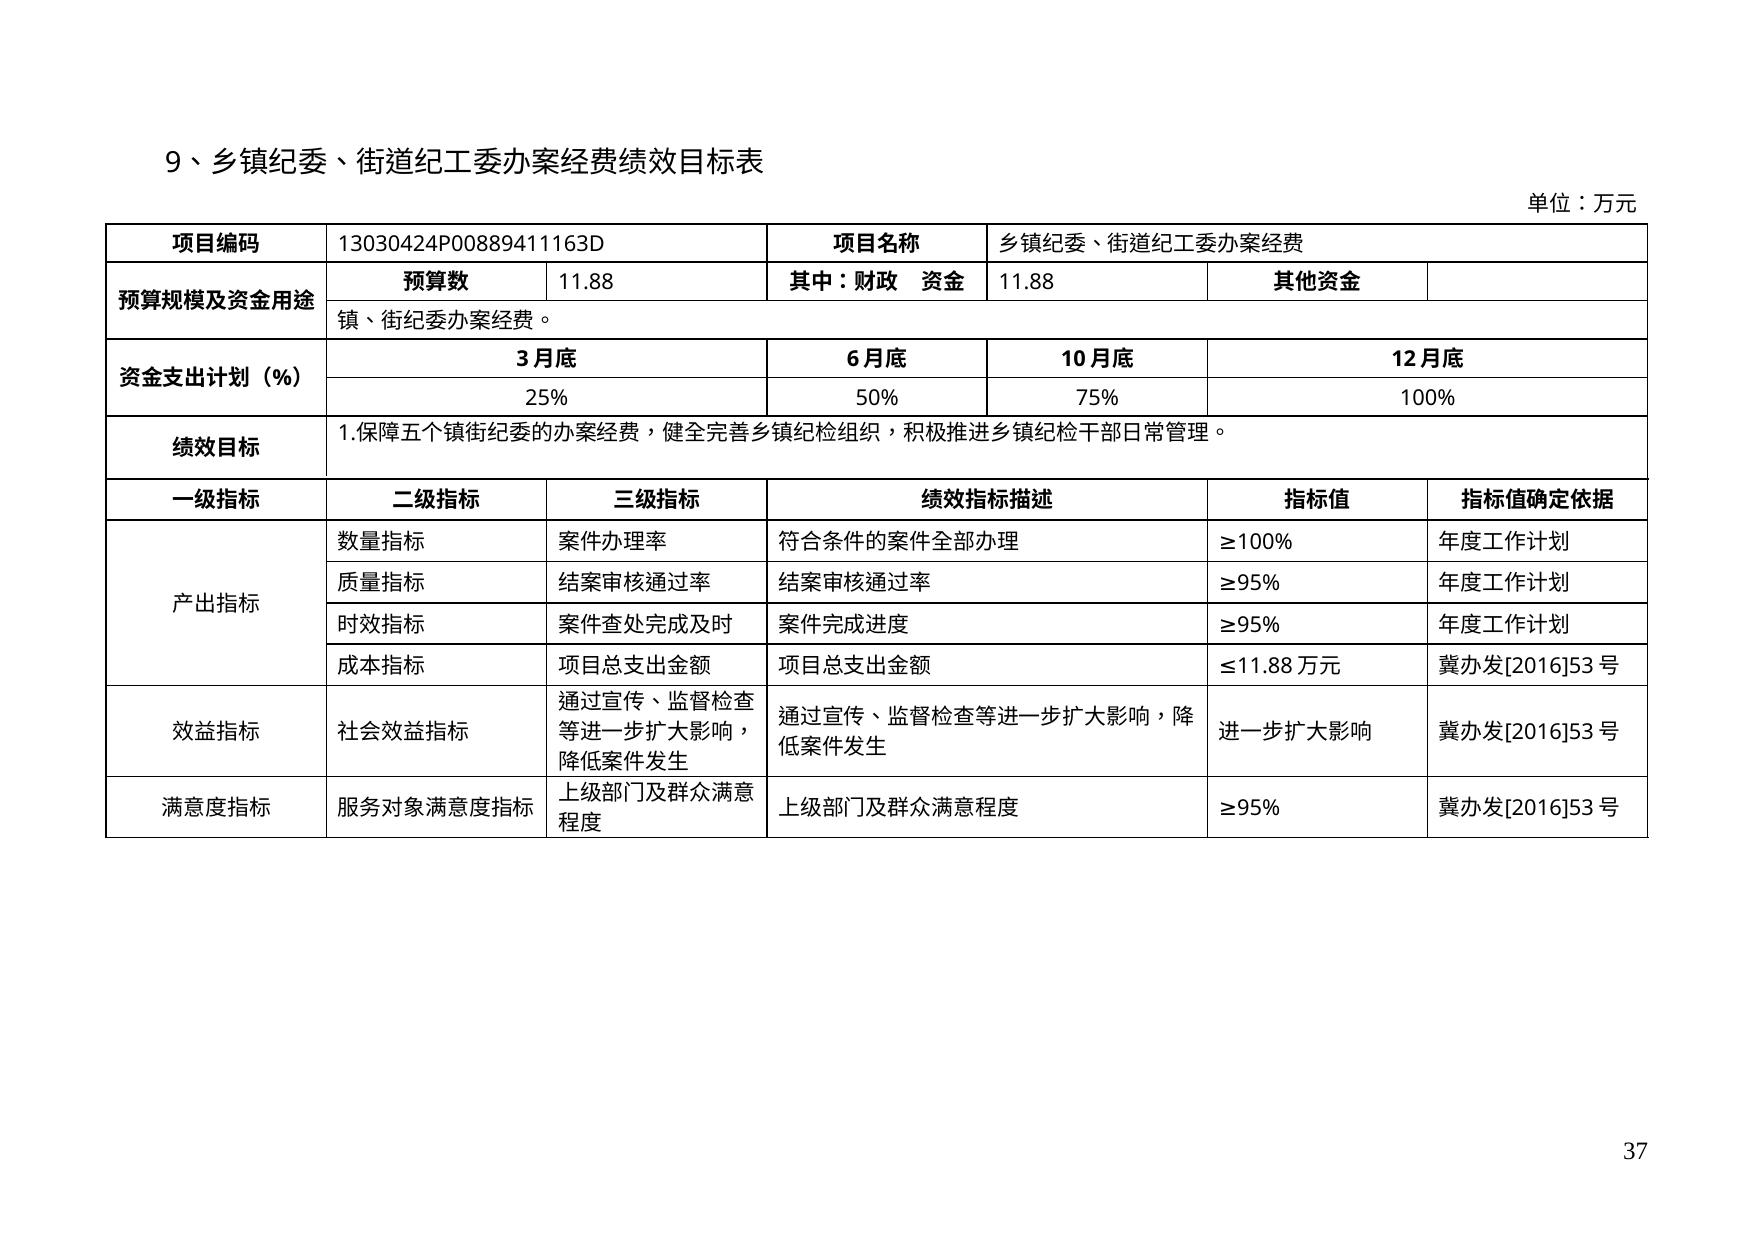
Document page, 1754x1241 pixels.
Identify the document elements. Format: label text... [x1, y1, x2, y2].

table_cell 满意度指标 [107, 777, 326, 837]
table_cell 案件办理率 [547, 521, 766, 561]
table_cell 100% [1208, 378, 1647, 415]
table_cell 1.保障五个镇街纪委的办案经费，健全完善乡镇纪检组织，积极推进乡镇纪检干部日常管理。 [327, 417, 1647, 476]
table_cell 12月底 [1208, 340, 1647, 377]
table_cell ≤11.88万元 [1208, 645, 1427, 685]
table_cell 案件查处完成及时 [547, 604, 766, 643]
table_cell 项目编码 [107, 225, 326, 261]
table_cell 冀办发[2016]53号 [1428, 777, 1647, 837]
table_cell 通过宣传、监督检查等进一步扩大影响，降低案件发生 [768, 686, 1207, 776]
table_cell ≥95% [1208, 562, 1427, 602]
table_cell 10月底 [988, 340, 1207, 377]
table_cell 数量指标 [327, 521, 546, 561]
table_cell 通过宣传、监督检查等进一步扩大影响，降低案件发生 [547, 686, 766, 776]
table_cell 项目名称 [768, 225, 986, 261]
table_cell 75% [988, 378, 1207, 415]
table_cell 3月底 [327, 340, 766, 377]
table_cell 时效指标 [327, 604, 546, 643]
table_cell 预算数 [327, 263, 546, 300]
table_cell ≥100% [1208, 521, 1427, 561]
table_cell 25% [327, 378, 766, 415]
table_cell 冀办发[2016]53号 [1428, 686, 1647, 776]
table_header 三级指标 [547, 480, 766, 519]
table_cell 效益指标 [107, 686, 326, 776]
table_cell 社会效益指标 [327, 686, 546, 776]
table_cell 11.88 [988, 263, 1207, 300]
table_cell 上级部门及群众满意程度 [547, 777, 766, 837]
table_cell ≥95% [1208, 604, 1427, 643]
table_cell 成本指标 [327, 645, 546, 685]
table_cell 预算规模及资金用途 [107, 263, 326, 338]
table_cell 案件完成进度 [768, 604, 1207, 643]
table_cell 上级部门及群众满意程度 [768, 777, 1207, 837]
table_cell 服务对象满意度指标 [327, 777, 546, 837]
table_cell 年度工作计划 [1428, 604, 1647, 643]
table_cell 镇、街纪委办案经费。 [327, 301, 1647, 338]
table_cell 进一步扩大影响 [1208, 686, 1427, 776]
table_cell 项目总支出金额 [547, 645, 766, 685]
table_cell 13030424P00889411163D [327, 225, 766, 261]
table_cell 年度工作计划 [1428, 562, 1647, 602]
table_cell 50% [768, 378, 986, 415]
table_cell 其他资金 [1208, 263, 1427, 300]
table_cell 结案审核通过率 [547, 562, 766, 602]
text 9、乡镇纪委、街道纪工委办案经费绩效目标表 [106, 142, 1648, 181]
table_cell 资金支出计划（%） [107, 340, 326, 415]
table_cell 结案审核通过率 [768, 562, 1207, 602]
table_header 二级指标 [327, 480, 546, 519]
table_cell 11.88 [547, 263, 766, 300]
table_cell [1428, 263, 1647, 300]
table_header 指标值 [1208, 480, 1427, 519]
table_header 单位：万元 [107, 183, 1647, 223]
table_header 一级指标 [107, 480, 326, 519]
table_cell 产出指标 [107, 521, 326, 685]
table_cell 乡镇纪委、街道纪工委办案经费 [988, 225, 1647, 261]
table_cell 绩效目标 [107, 417, 326, 476]
table_cell 质量指标 [327, 562, 546, 602]
table_header 绩效指标描述 [768, 480, 1207, 519]
table_cell 符合条件的案件全部办理 [768, 521, 1207, 561]
table_cell 6月底 [768, 340, 986, 377]
table_cell 其中：财政 资金 [768, 263, 986, 300]
table_cell 项目总支出金额 [768, 645, 1207, 685]
table_cell 年度工作计划 [1428, 521, 1647, 561]
table_header 指标值确定依据 [1428, 480, 1647, 519]
table_cell ≥95% [1208, 777, 1427, 837]
table_cell 冀办发[2016]53号 [1428, 645, 1647, 685]
